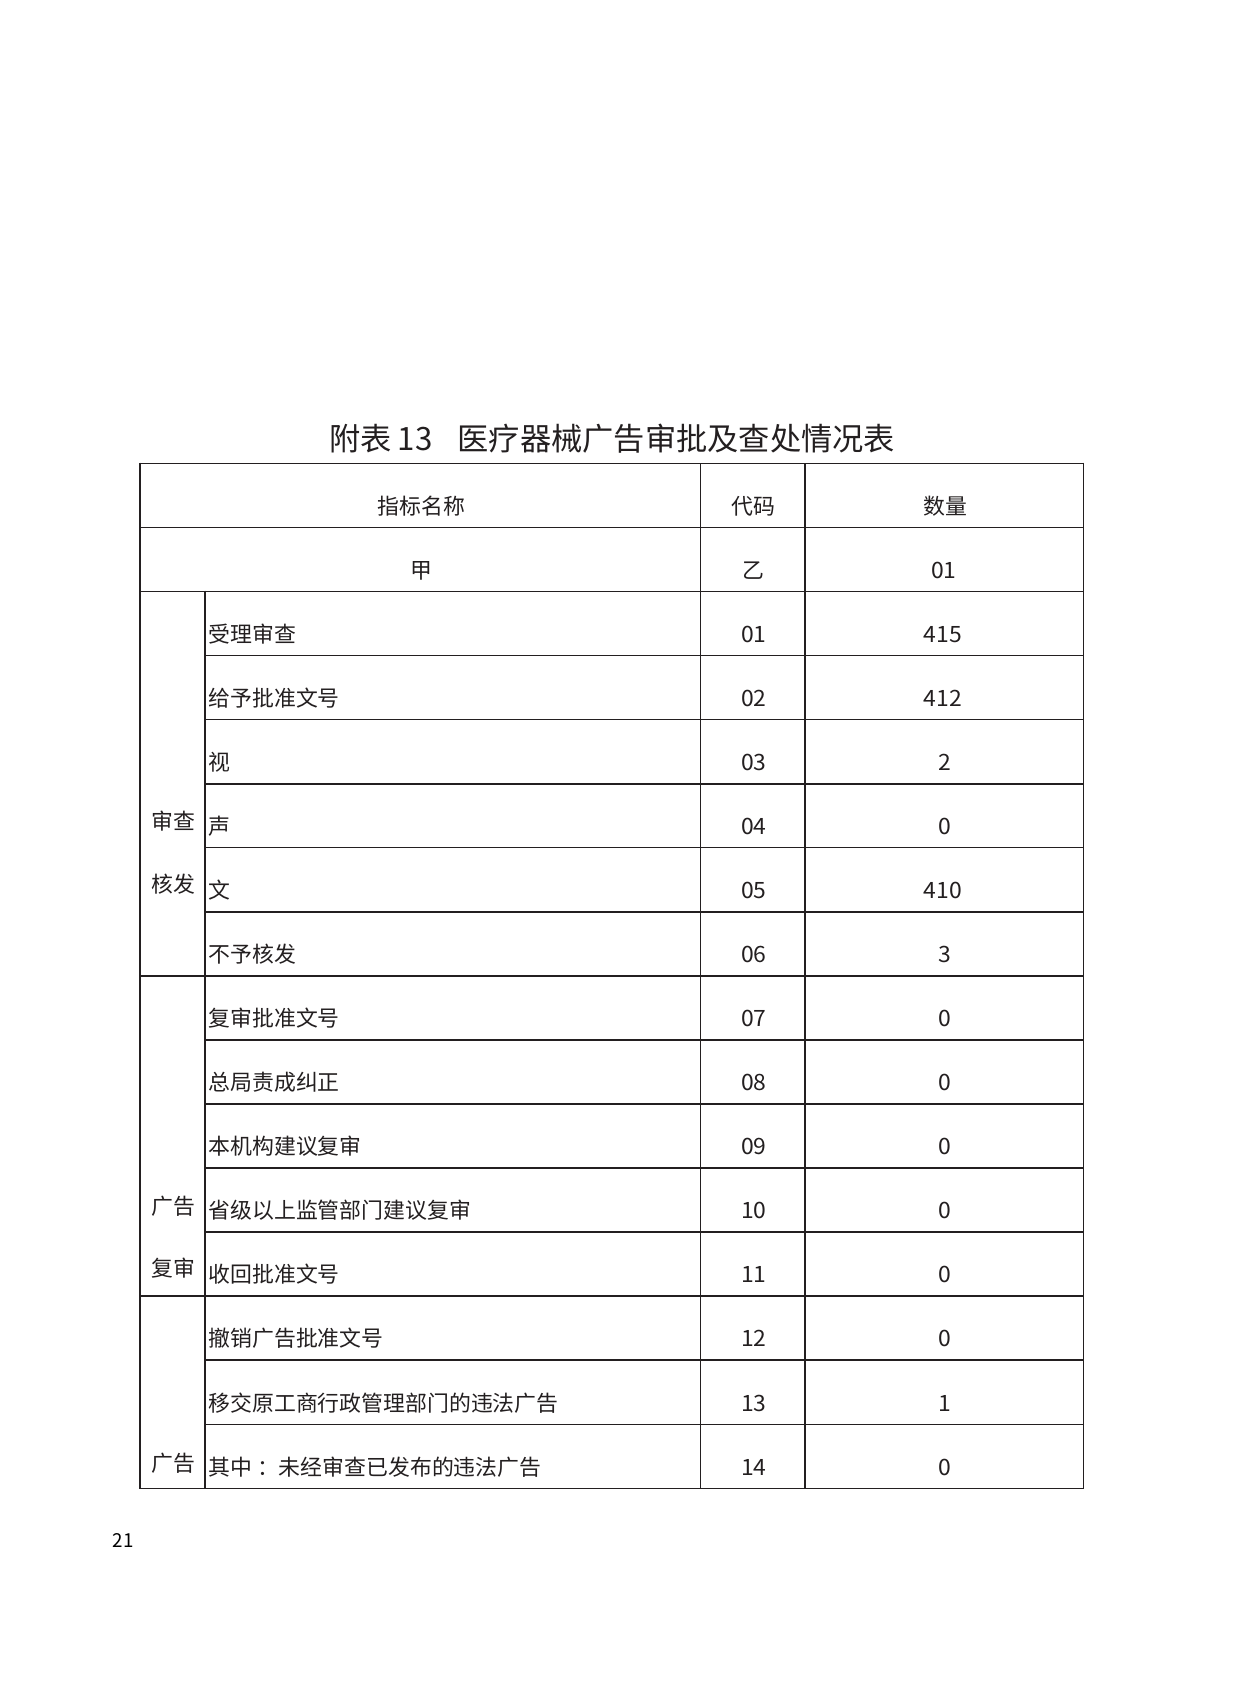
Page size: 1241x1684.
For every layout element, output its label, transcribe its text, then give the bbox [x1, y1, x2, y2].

table_cell 广告复审 [141, 977, 204, 1295]
table_header 代码 [701, 464, 804, 527]
table_cell 1 [806, 1361, 1083, 1423]
table_cell 收回批准文号 [206, 1233, 700, 1295]
table_cell 移交原工商行政管理部门的违法广告 [206, 1361, 700, 1423]
table_cell 审查核发 [141, 592, 204, 975]
table_cell 0 [806, 785, 1083, 847]
table_cell 01 [701, 592, 804, 655]
table_cell 文 [206, 848, 700, 911]
table_cell 受理审查 [206, 592, 700, 655]
table_cell 复审批准文号 [206, 977, 700, 1039]
table_cell 02 [701, 656, 804, 719]
table_cell 07 [701, 977, 804, 1039]
table_cell 2 [806, 720, 1083, 783]
table_cell 0 [806, 977, 1083, 1039]
table_cell 10 [701, 1169, 804, 1231]
table_cell 0 [806, 1169, 1083, 1231]
text 附表13 医疗器械广告审批及查处情况表 [112, 400, 1111, 462]
table_cell 14 [701, 1425, 804, 1487]
table_cell 其中 ：未经审查已发布的违法广告 [206, 1425, 700, 1487]
table_cell 12 [701, 1297, 804, 1359]
table_cell 本机构建议复审 [206, 1105, 700, 1167]
table_cell 01 [806, 528, 1083, 591]
table_cell 08 [701, 1041, 804, 1103]
table_cell 0 [806, 1233, 1083, 1295]
table_cell 声 [206, 785, 700, 847]
table_cell 0 [806, 1041, 1083, 1103]
table_cell 09 [701, 1105, 804, 1167]
table_cell 广告监管 [141, 1297, 204, 1487]
table_cell 给予批准文号 [206, 656, 700, 719]
table_cell 06 [701, 913, 804, 975]
table_cell 0 [806, 1297, 1083, 1359]
table_cell 0 [806, 1425, 1083, 1487]
table_cell 03 [701, 720, 804, 783]
table_cell 410 [806, 848, 1083, 911]
table_header 数量 [806, 464, 1083, 527]
table_header 指标名称 [141, 464, 700, 527]
table_cell 13 [701, 1361, 804, 1423]
table_cell 总局责成纠正 [206, 1041, 700, 1103]
table_cell 04 [701, 785, 804, 847]
table_cell 11 [701, 1233, 804, 1295]
table_cell 乙 [701, 528, 804, 591]
table_cell 3 [806, 913, 1083, 975]
table_cell 视 [206, 720, 700, 783]
table_cell 05 [701, 848, 804, 911]
table_cell 415 [806, 592, 1083, 655]
table_cell 省级以上监管部门建议复审 [206, 1169, 700, 1231]
table_cell 0 [806, 1105, 1083, 1167]
table_cell 甲 [141, 528, 700, 591]
table_cell 撤销广告批准文号 [206, 1297, 700, 1359]
table_cell 不予核发 [206, 913, 700, 975]
table_cell 412 [806, 656, 1083, 719]
